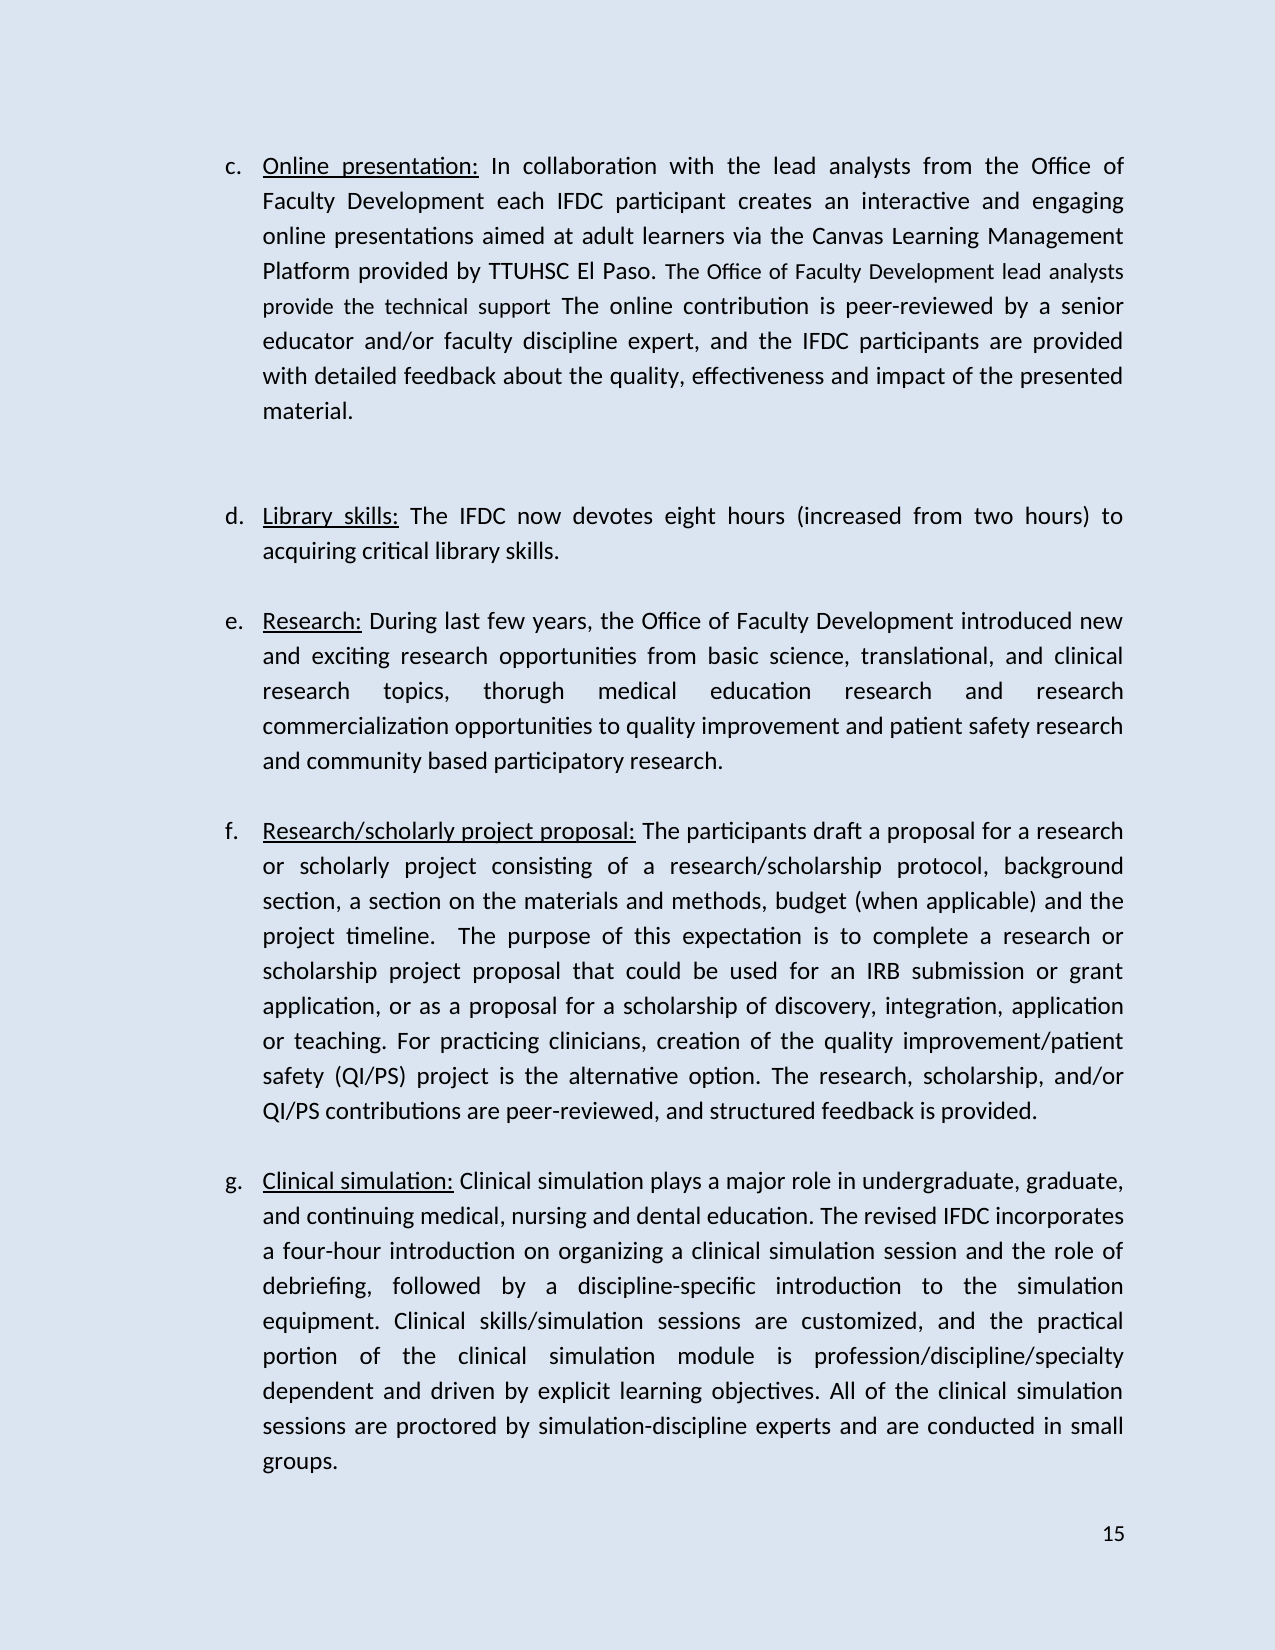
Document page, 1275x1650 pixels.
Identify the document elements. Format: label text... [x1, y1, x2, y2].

list Online presentation: In collaboration with the lead analysts from the Office of Faculty Development each IFDC participant creates an interactive and engaging online presentations aimed at adult learners via the Canvas Learning Management Platform provided by TTUHSC El Paso. The Office of Faculty Development lead analysts provide the technical support The online contribution is peer-reviewed by a senior educator and/or faculty discipline expert, and the IFDC participants are provided with detailed feedback about the quality, effectiveness and impact of the presented material. [225, 150, 1125, 426]
list Research: During last few years, the Office of Faculty Development introduced new and exciting research opportunities from basic science, translational, and clinical research topics, thorugh medical education research and research commercialization opportunities to quality improvement and patient safety research and community based participatory research. [225, 605, 1125, 776]
list Library skills: The IFDC now devotes eight hours (increased from two hours) to acquiring critical library skills. [225, 500, 1125, 566]
list Research/scholarly project proposal: The participants draft a proposal for a research or scholarly project consisting of a research/scholarship protocol, background section, a section on the materials and methods, budget (when applicable) and the project timeline. The purpose of this expectation is to complete a research or scholarship project proposal that could be used for an IRB submission or grant application, or as a proposal for a scholarship of discovery, integration, application or teaching. For practicing clinicians, creation of the quality improvement/patient safety (QI/PS) project is the alternative option. The research, scholarship, and/or QI/PS contributions are peer-reviewed, and structured feedback is provided. [225, 815, 1125, 1126]
list Clinical simulation: Clinical simulation plays a major role in undergraduate, graduate, and continuing medical, nursing and dental education. The revised IFDC incorporates a four-hour introduction on organizing a clinical simulation session and the role of debriefing, followed by a discipline-specific introduction to the simulation equipment. Clinical skills/simulation sessions are customized, and the practical portion of the clinical simulation module is profession/discipline/specialty dependent and driven by explicit learning objectives. All of the clinical simulation sessions are proctored by simulation-discipline experts and are conducted in small groups. [225, 1165, 1125, 1476]
